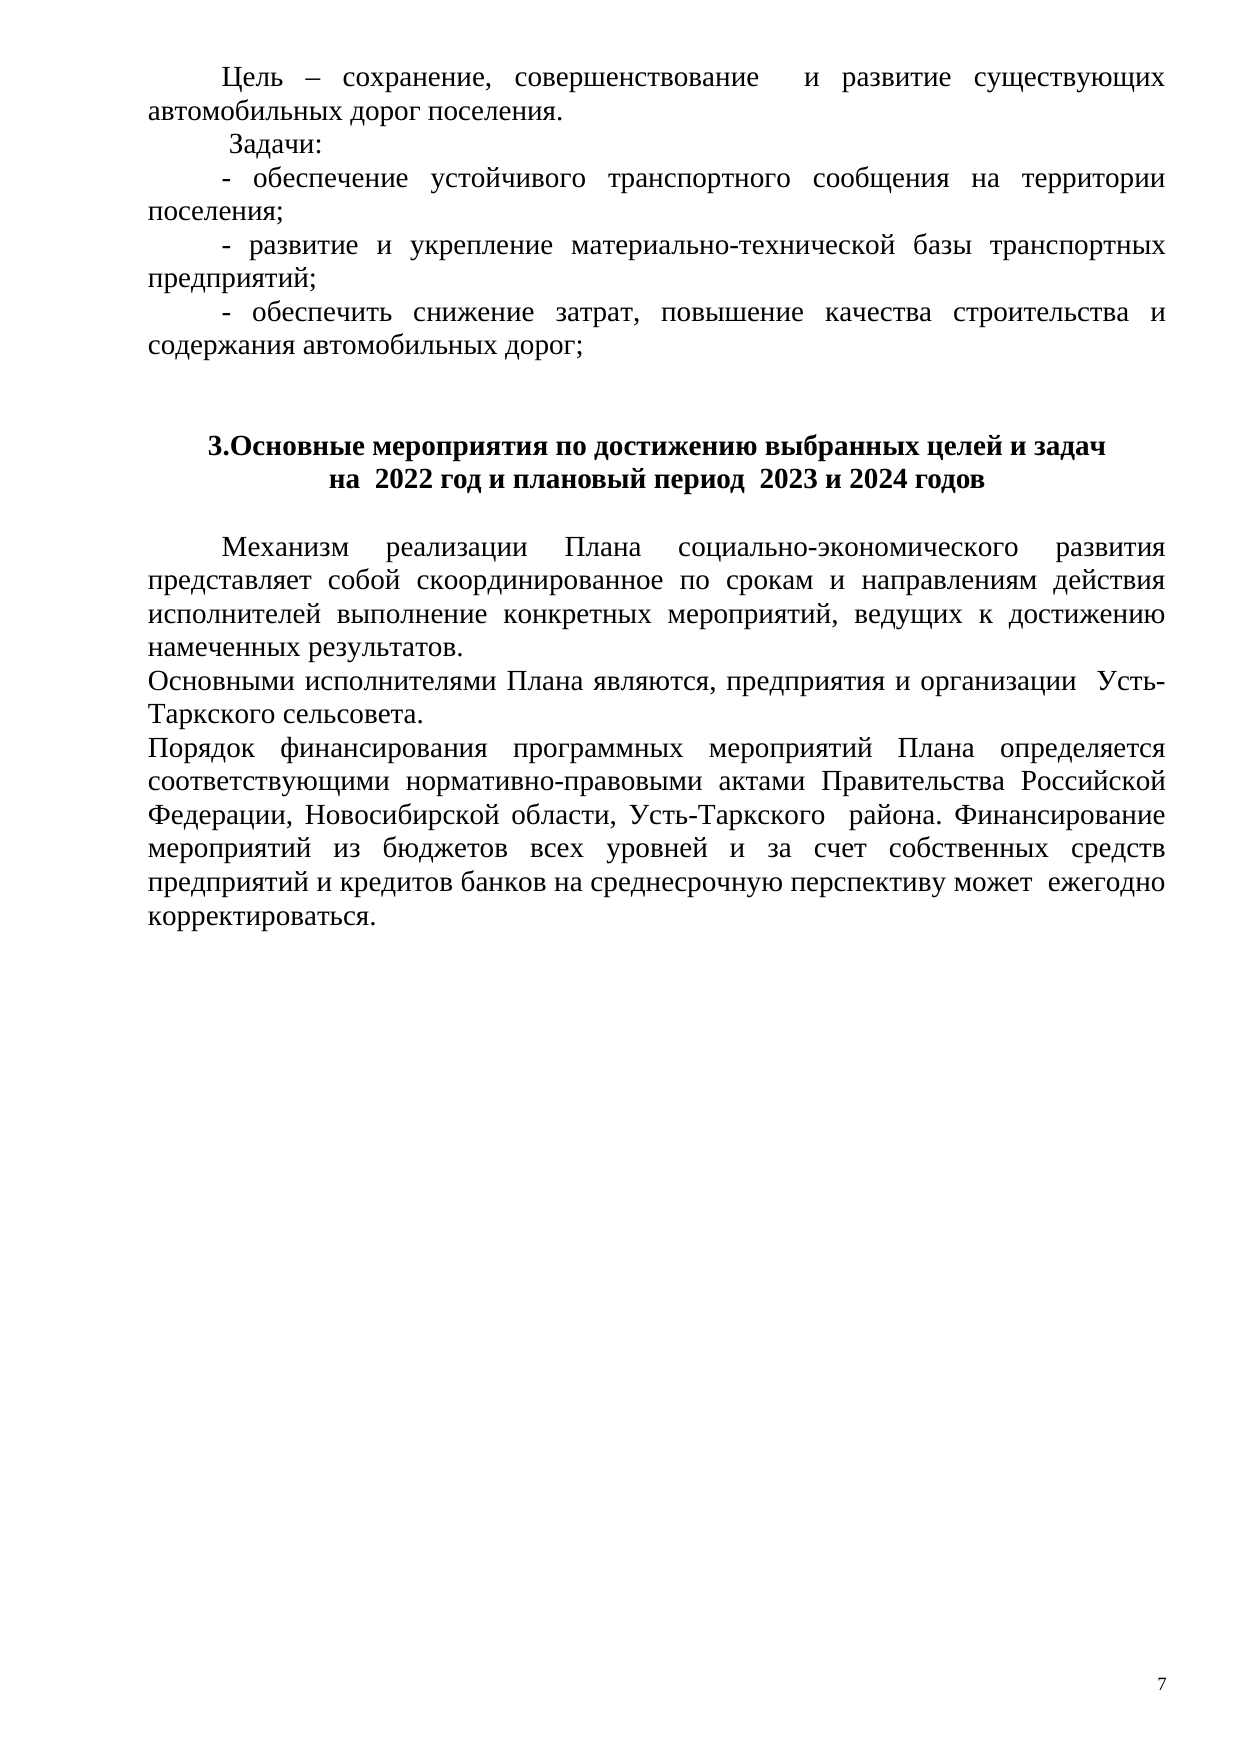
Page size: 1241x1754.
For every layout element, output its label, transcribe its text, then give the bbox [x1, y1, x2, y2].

subtitle на 2022 год и плановый период 2023 и 2024 годов [148, 462, 1166, 495]
text - обеспечение устойчивого транспортного сообщения на территории поселения; [148, 160, 1166, 227]
text Цель – сохранение, совершенствование и развитие существующих автомобильных дорог поселения. [148, 59, 1166, 126]
text Порядок финансирования программных мероприятий Плана определяется соответствующими нормативно-правовыми актами Правительства Российской Федерации, Новосибирской области, Усть-Таркского района. Финансирование мероприятий из бюджетов всех уровней и за счет собственных средств предприятий и кредитов банков на среднесрочную перспективу может ежегодно корректироваться. [148, 730, 1166, 931]
text 3.Основные мероприятия по достижению выбранных целей и задач [148, 428, 1166, 462]
text Механизм реализации Плана социально-экономического развития представляет собой скоординированное по срокам и направлениям действия исполнителей выполнение конкретных мероприятий, ведущих к достижению намеченных результатов. [148, 529, 1166, 663]
text - развитие и укрепление материально-технической базы транспортных предприятий; [148, 227, 1166, 294]
text Основными исполнителями Плана являются, предприятия и организации Усть-Таркского сельсовета. [148, 663, 1166, 730]
text Задачи: [148, 126, 1166, 160]
text - обеспечить снижение затрат, повышение качества строительства и содержания автомобильных дорог; [148, 294, 1166, 361]
